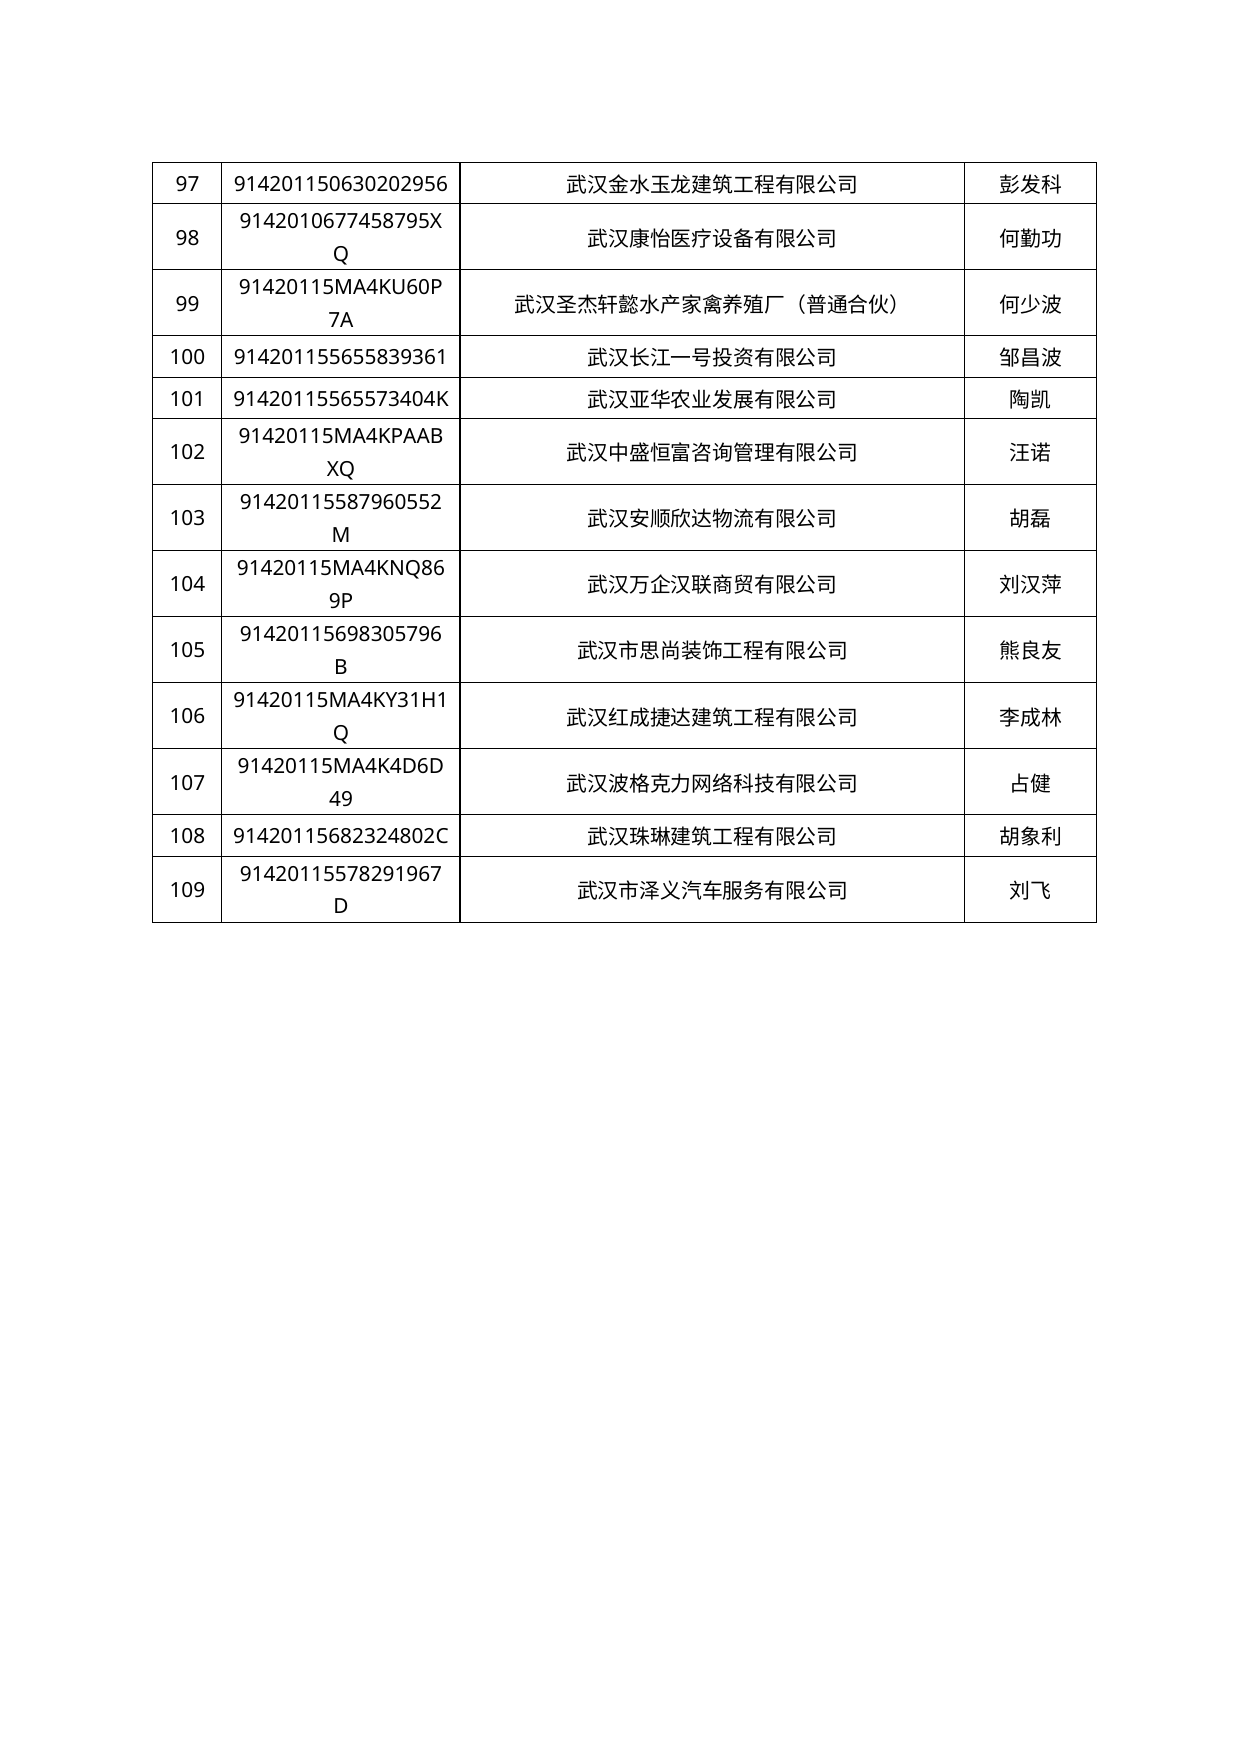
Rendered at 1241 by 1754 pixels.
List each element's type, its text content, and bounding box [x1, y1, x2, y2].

table_cell 武汉金水玉龙建筑工程有限公司 [461, 163, 964, 203]
table_cell 91420115682324802C [222, 815, 459, 856]
table_cell 熊良友 [965, 617, 1096, 682]
table_cell 占健 [965, 749, 1096, 814]
table_cell 刘飞 [965, 857, 1096, 922]
table_cell 91420115MA4KU60P7A [222, 270, 459, 335]
table_cell 91420115MA4KPAABXQ [222, 419, 459, 484]
table_cell 汪诺 [965, 419, 1096, 484]
table_cell 陶凯 [965, 378, 1096, 418]
table_cell 彭发科 [965, 163, 1096, 203]
table_cell 武汉市泽义汽车服务有限公司 [461, 857, 964, 922]
table_cell 98 [153, 204, 221, 269]
table_cell 邹昌波 [965, 336, 1096, 377]
table_cell 武汉亚华农业发展有限公司 [461, 378, 964, 418]
table_cell 李成林 [965, 683, 1096, 748]
table_cell 101 [153, 378, 221, 418]
table_cell 109 [153, 857, 221, 922]
table_cell 9142010677458795XQ [222, 204, 459, 269]
table_cell 91420115MA4KNQ869P [222, 551, 459, 616]
table_cell 武汉市思尚装饰工程有限公司 [461, 617, 964, 682]
table_cell 91420115698305796B [222, 617, 459, 682]
table_cell 91420115587960552M [222, 485, 459, 550]
table_cell 914201150630202956 [222, 163, 459, 203]
table_cell 106 [153, 683, 221, 748]
table_cell 武汉康怡医疗设备有限公司 [461, 204, 964, 269]
table_cell 102 [153, 419, 221, 484]
table_cell 何勤功 [965, 204, 1096, 269]
table_cell 武汉波格克力网络科技有限公司 [461, 749, 964, 814]
table_cell 武汉珠琳建筑工程有限公司 [461, 815, 964, 856]
table_cell 刘汉萍 [965, 551, 1096, 616]
table_cell 武汉安顺欣达物流有限公司 [461, 485, 964, 550]
table_cell 91420115565573404K [222, 378, 459, 418]
table_cell 武汉圣杰轩懿水产家禽养殖厂（普通合伙） [461, 270, 964, 335]
table_cell 武汉红成捷达建筑工程有限公司 [461, 683, 964, 748]
table_cell 103 [153, 485, 221, 550]
table_cell 何少波 [965, 270, 1096, 335]
table_cell 武汉中盛恒富咨询管理有限公司 [461, 419, 964, 484]
table_cell 99 [153, 270, 221, 335]
table_cell 108 [153, 815, 221, 856]
table_cell 107 [153, 749, 221, 814]
table_cell 91420115MA4K4D6D49 [222, 749, 459, 814]
table_cell 100 [153, 336, 221, 377]
table_cell 105 [153, 617, 221, 682]
table_cell 91420115MA4KY31H1Q [222, 683, 459, 748]
table_cell 武汉长江一号投资有限公司 [461, 336, 964, 377]
table_cell 武汉万企汉联商贸有限公司 [461, 551, 964, 616]
table_cell 胡象利 [965, 815, 1096, 856]
table_cell 胡磊 [965, 485, 1096, 550]
table_cell 91420115578291967D [222, 857, 459, 922]
table_cell 914201155655839361 [222, 336, 459, 377]
table_cell 104 [153, 551, 221, 616]
table_cell 97 [153, 163, 221, 203]
